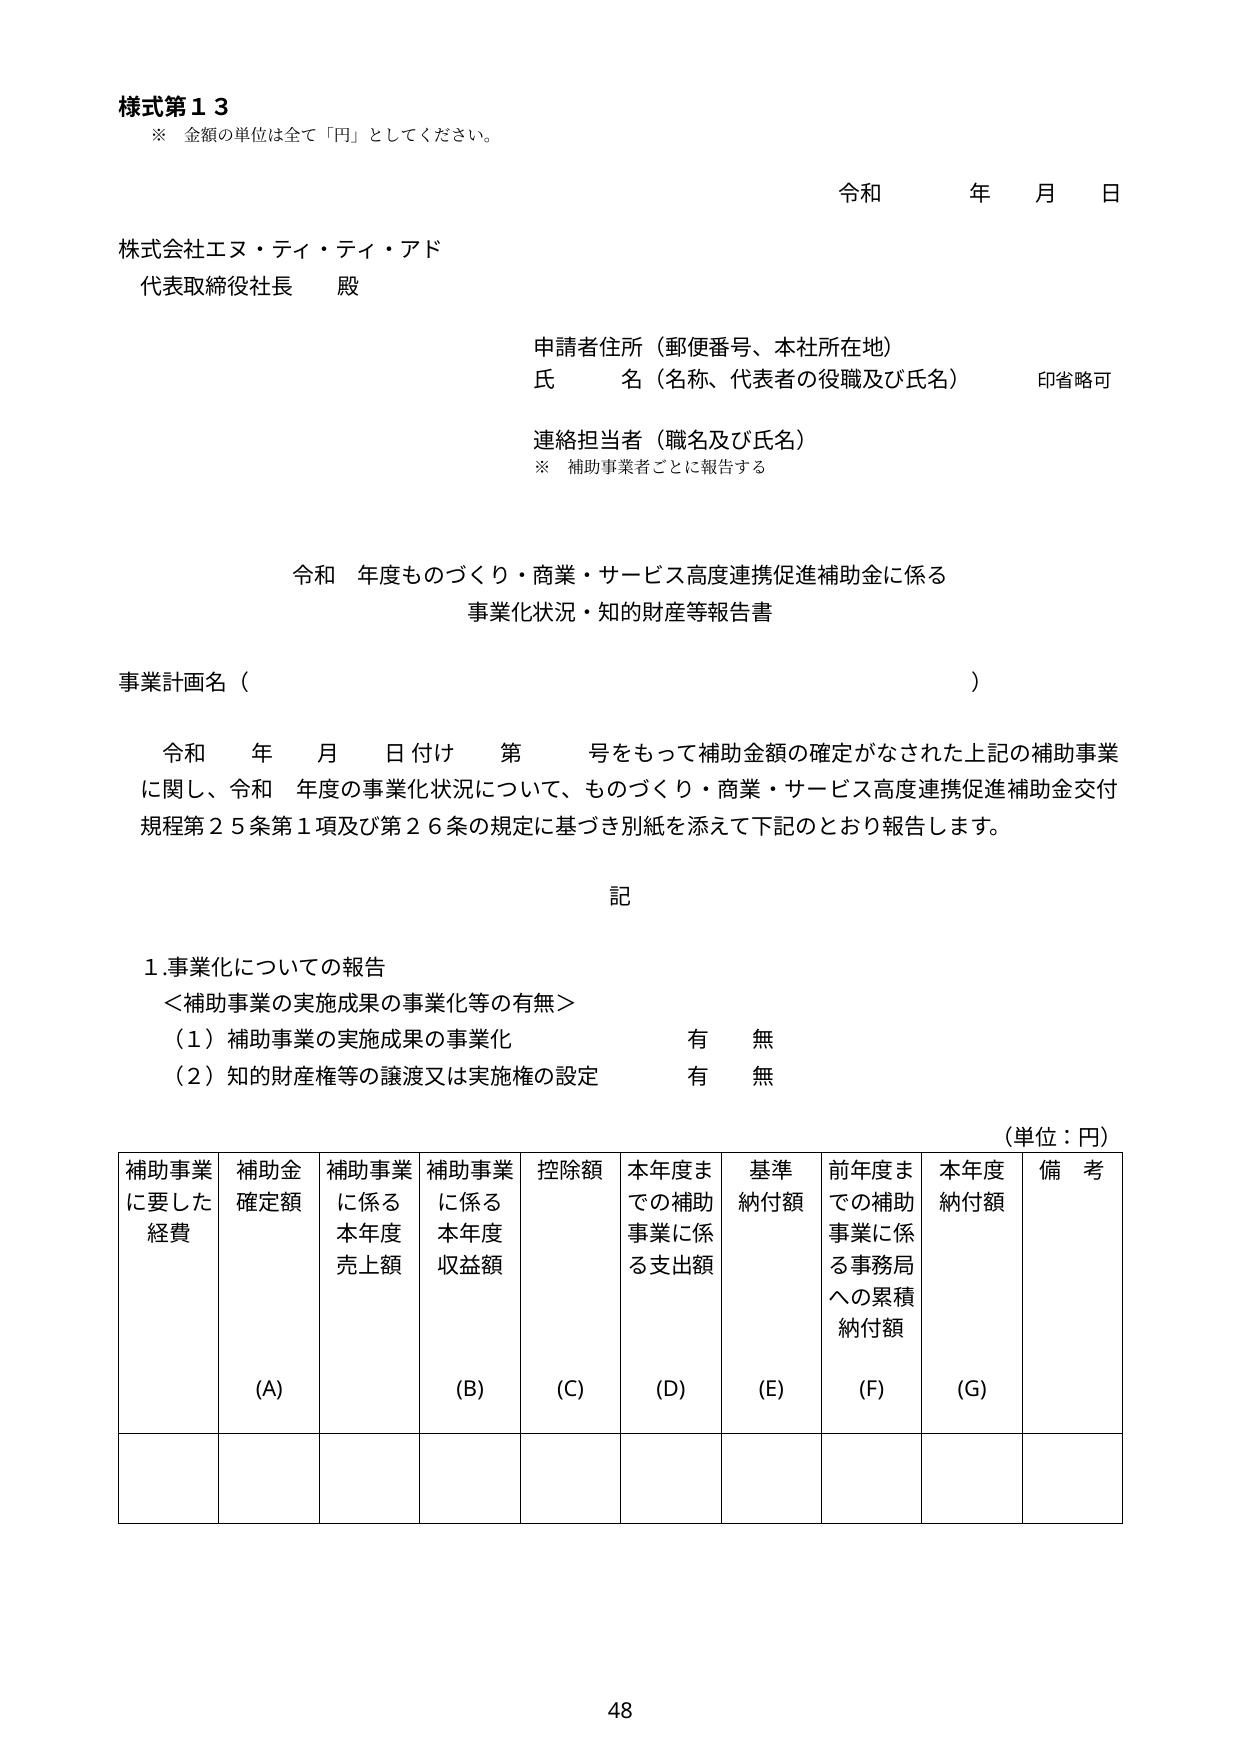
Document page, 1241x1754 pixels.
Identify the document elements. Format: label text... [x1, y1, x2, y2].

text （２）知的財産権等の譲渡又は実施権の設定 有 無 [118, 1059, 1122, 1091]
table_cell (B) [420, 1373, 520, 1433]
table_header 補助事業に係る 本年度 収益額 [420, 1153, 520, 1373]
table_header 補助金 確定額 [219, 1153, 319, 1373]
text （単位：円） [118, 1120, 1122, 1152]
text 連絡担当者（職名及び氏名） [140, 423, 1122, 455]
table_header 基準 納付額 [722, 1153, 821, 1373]
table_cell (E) [722, 1373, 821, 1433]
table_cell [320, 1373, 419, 1433]
text 氏 名（名称、代表者の役職及び氏名） 印省略可 [118, 362, 1122, 393]
text 令和 年 月 日 付け 第 号をもって補助金額の確定がなされた上記の補助事業に関し、令和 年度の事業化状況について、ものづくり・商業・サービス高度連携促進補助金交付規程第２５条第１項及び第２６条の規定に基づき別紙を添えて下記のとおり報告します。 [118, 736, 1122, 840]
table_cell [521, 1434, 620, 1522]
table_cell [119, 1373, 218, 1433]
table_header 備 考 [1023, 1153, 1122, 1373]
text 申請者住所（郵便番号、本社所在地） [118, 330, 1122, 362]
table_header 本年度までの補助事業に係る支出額 [621, 1153, 721, 1373]
text 令和 年度ものづくり・商業・サービス高度連携促進補助金に係る [118, 558, 1122, 590]
table_cell [1023, 1434, 1122, 1522]
text 事業化状況・知的財産等報告書 [118, 595, 1122, 627]
text 代表取締役社長 殿 [140, 269, 1122, 300]
text ※ 補助事業者ごとに報告する [118, 455, 1122, 479]
table_header 本年度 納付額 [922, 1153, 1022, 1373]
table_cell [219, 1434, 319, 1522]
table_cell (G) [922, 1373, 1022, 1433]
text １.事業化についての報告 [118, 950, 1122, 981]
text 事業計画名（ ） [118, 665, 1122, 697]
table_cell (A) [219, 1373, 319, 1433]
table_cell [822, 1434, 921, 1522]
table_header 補助事業に係る 本年度 売上額 [320, 1153, 419, 1373]
table_cell [922, 1434, 1022, 1522]
table_cell [621, 1434, 721, 1522]
table_cell [1023, 1373, 1122, 1433]
table_cell [722, 1434, 821, 1522]
table_cell [320, 1434, 419, 1522]
table_header 控除額 [521, 1153, 620, 1373]
table_cell [119, 1434, 218, 1522]
table_cell (D) [621, 1373, 721, 1433]
text 記 [118, 879, 1122, 911]
text ＜補助事業の実施成果の事業化等の有無＞ [118, 986, 1122, 1018]
table_cell (C) [521, 1373, 620, 1433]
text 株式会社エヌ・ティ・ティ・アド [118, 232, 1122, 264]
table_header 補助事業に要した経費 [119, 1153, 218, 1373]
table_cell [420, 1434, 520, 1522]
text 令和 年 月 日 [118, 176, 1122, 207]
text （１）補助事業の実施成果の事業化 有 無 [118, 1022, 1122, 1054]
text ※ 金額の単位は全て「円」としてください。 [118, 122, 1122, 146]
text 様式第１３ [118, 89, 1100, 122]
table_header 前年度までの補助事業に係る事務局への累積納付額 [822, 1153, 921, 1373]
table_cell (F) [822, 1373, 921, 1433]
